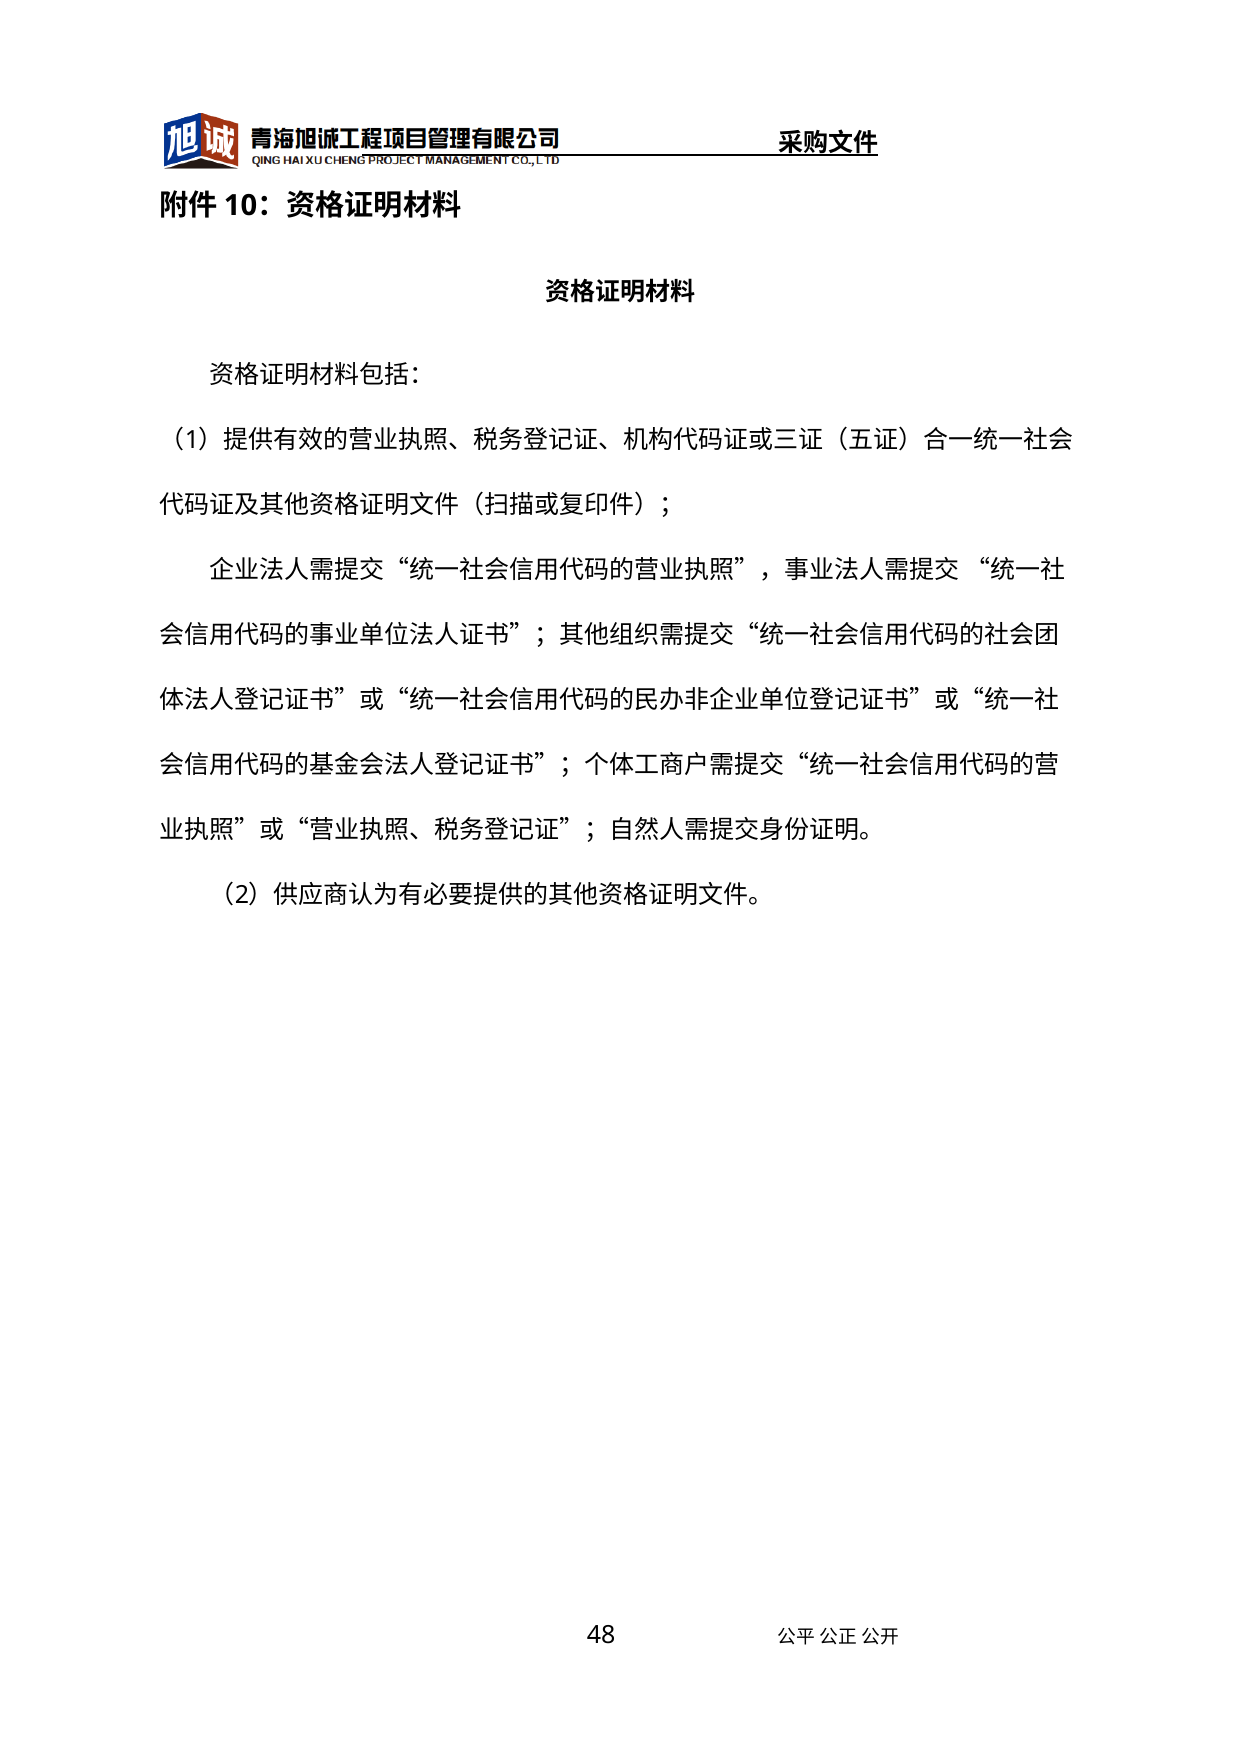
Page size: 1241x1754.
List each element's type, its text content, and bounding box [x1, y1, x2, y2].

text 资格证明材料 [159, 257, 1081, 322]
text 资格证明材料包括： [159, 340, 1081, 405]
picture [158, 113, 564, 171]
list 提供有效的营业执照、税务登记证、机构代码证或三证（五证）合一统一社会代码证及其他资格证明文件（扫描或复印件）； [159, 405, 1081, 535]
text 附件10：资格证明材料 [159, 171, 1081, 236]
text （2）供应商认为有必要提供的其他资格证明文件。 [159, 860, 1081, 925]
text 企业法人需提交“统一社会信用代码的营业执照”，事业法人需提交 “统一社会信用代码的事业单位法人证书”；其他组织需提交“统一社会信用代码的社会团体法人登记证书”或“统一社会信用代码的民办非企业单位登记证书”或“统一社会信用代码的基金会法人登记证书”；个体工商户需提交“统一社会信用代码的营业执照”或“营业执照、税务登记证”；自然人需提交身份证明。 [159, 535, 1081, 860]
